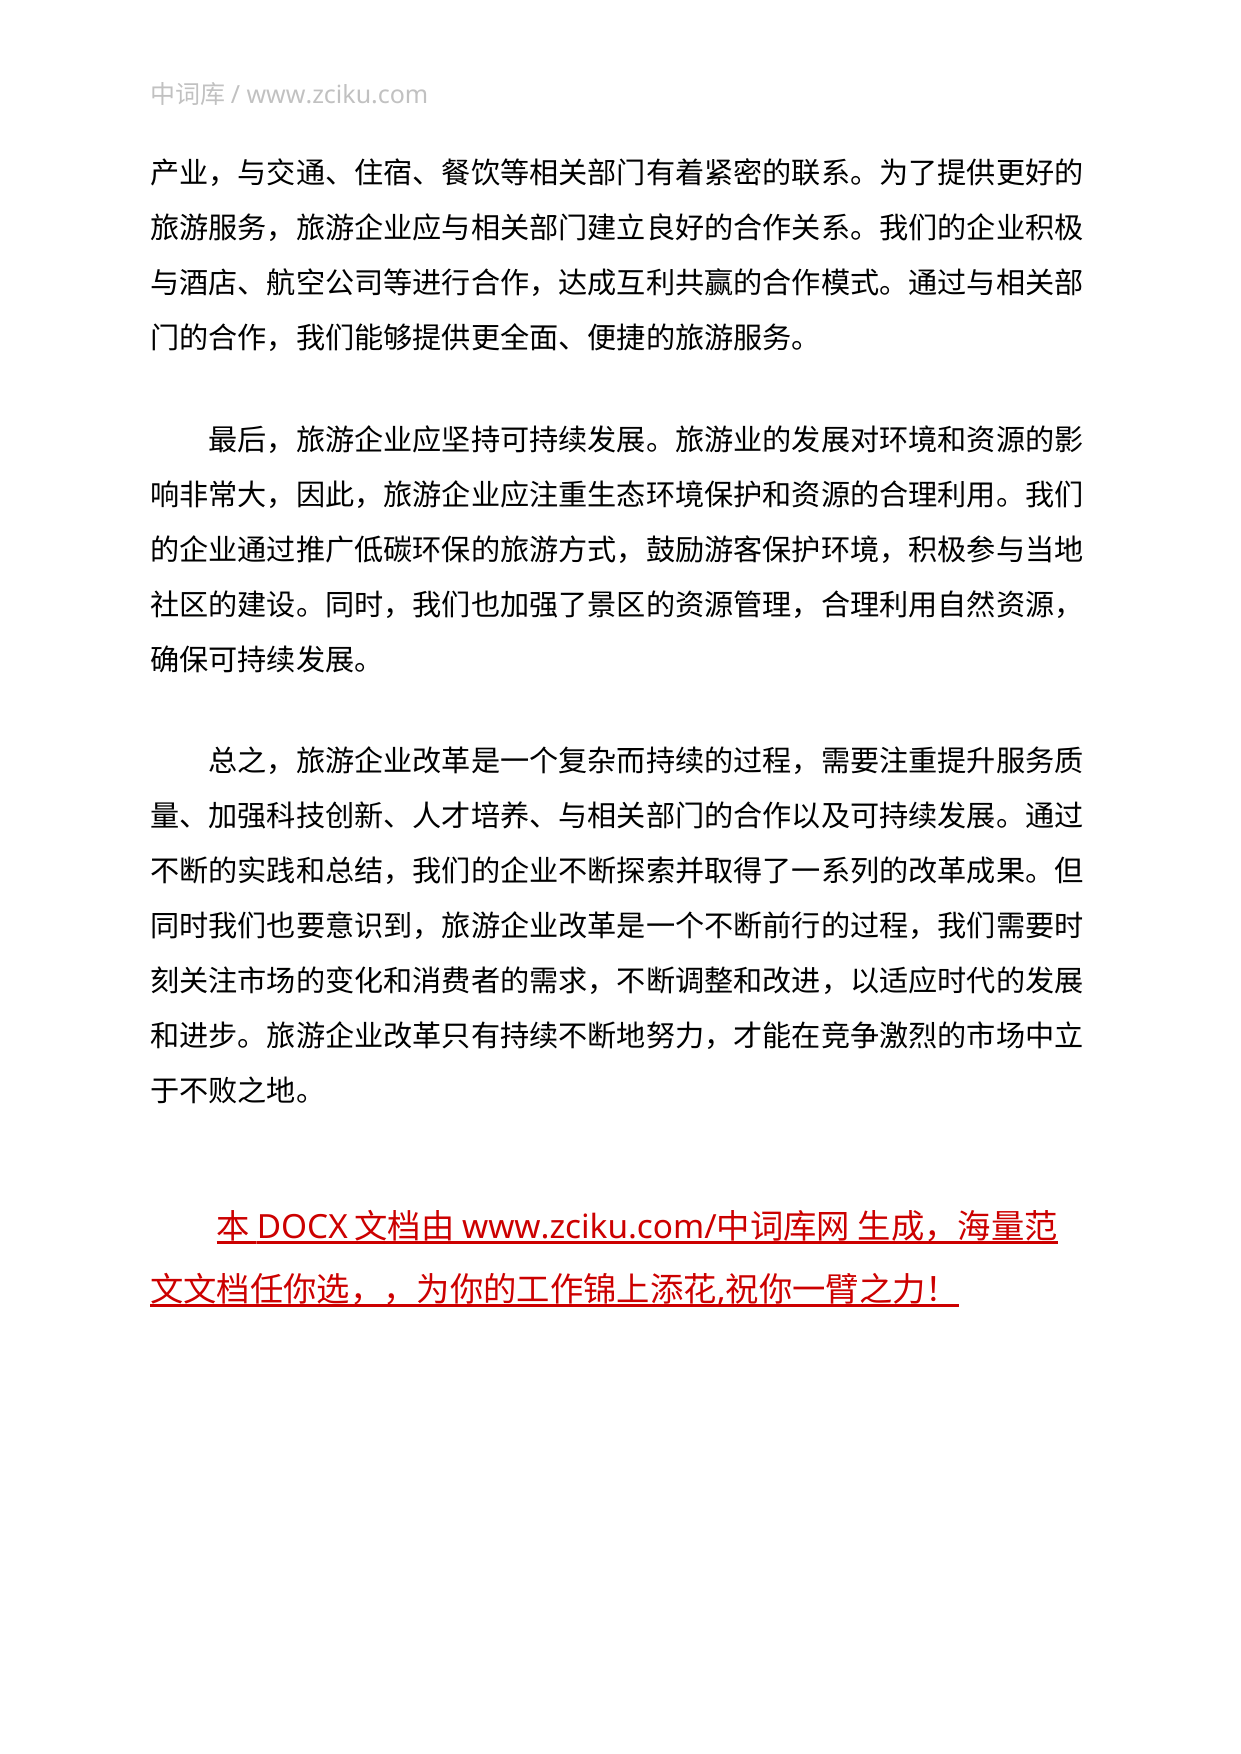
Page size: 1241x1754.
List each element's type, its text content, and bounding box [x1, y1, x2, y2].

text 本DOCX文档由 www.zciku.com/中词库网 生成，海量范文文档任你选，，为你的工作锦上添花,祝你一臂之力！ [150, 1200, 1090, 1311]
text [150, 150, 1090, 357]
text 总之，旅游企业改革是一个复杂而持续的过程，需要注重提升服务质量、加强科技创新、人才培养、与相关部门的合作以及可持续发展。通过不断的实践和总结，我们的企业不断探索并取得了一系列的改革成果。但同时我们也要意识到，旅游企业改革是一个不断前行的过程，我们需要时刻关注市场的变化和消费者的需求，不断调整和改进，以适应时代的发展和进步。旅游企业改革只有持续不断地努力，才能在竞争激烈的市场中立于不败之地。 [150, 738, 1090, 1109]
text 最后，旅游企业应坚持可持续发展。旅游业的发展对环境和资源的影响非常大，因此，旅游企业应注重生态环境保护和资源的合理利用。我们的企业通过推广低碳环保的旅游方式，鼓励游客保护环境，积极参与当地社区的建设。同时，我们也加强了景区的资源管理，合理利用自然资源，确保可持续发展。 [150, 416, 1090, 678]
